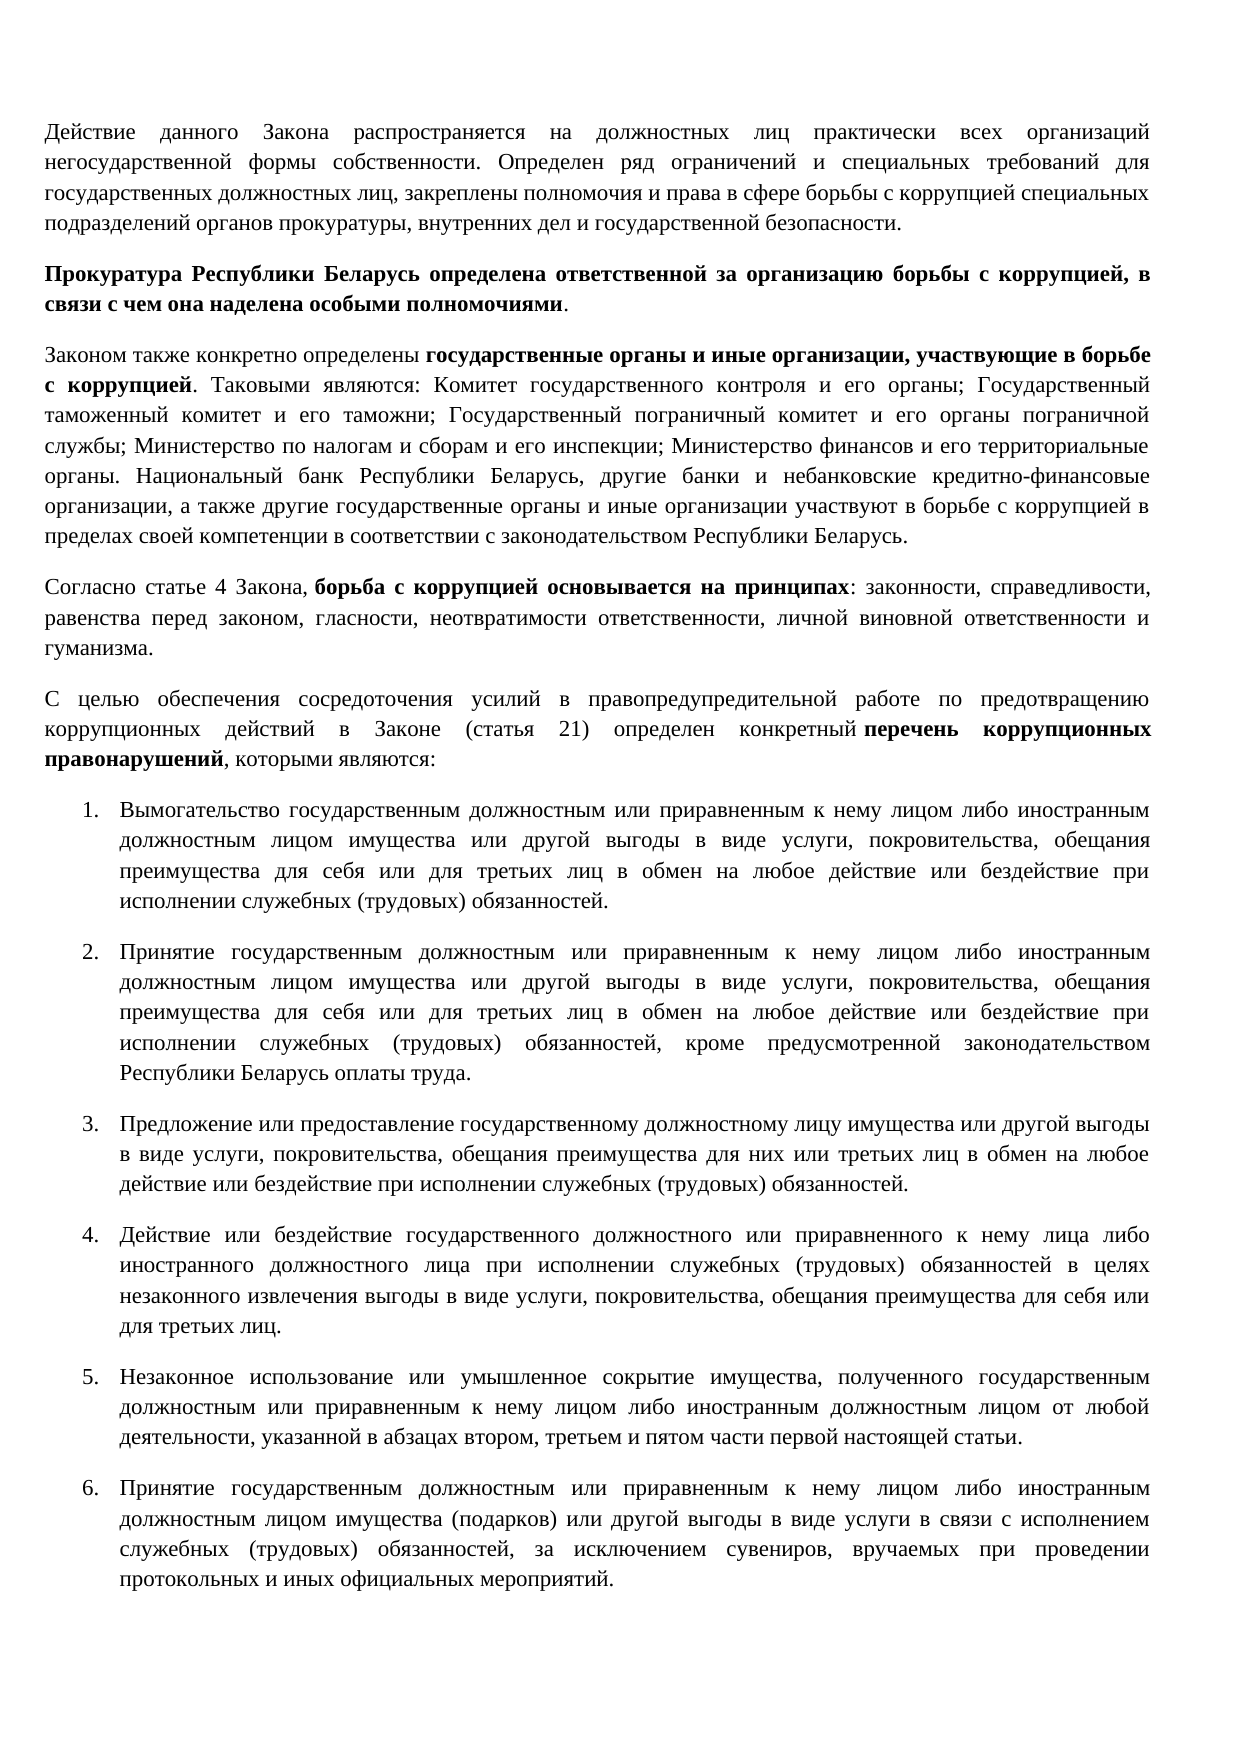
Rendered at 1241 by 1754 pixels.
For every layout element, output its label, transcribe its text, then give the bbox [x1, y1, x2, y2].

text Законом также конкретно определены государственные органы и иные организации, участвующие в борьбе с коррупцией. Таковыми являются: Комитет государственного контроля и его органы; Государственный таможенный комитет и его таможни; Государственный пограничный комитет и его органы пограничной службы; Министерство по налогам и сборам и его инспекции; Министерство финансов и его территориальные органы. Национальный банк Республики Беларусь, другие банки и небанковские кредитно-финансовые организации, а также другие государственные органы и иные организации участвуют в борьбе с коррупцией в пределах своей компетенции в соответствии с законодательством Республики Беларусь. [44, 341, 1152, 549]
text Действие данного Закона распространяется на должностных лиц практически всех организаций негосударственной формы собственности. Определен ряд ограничений и специальных требований для государственных должностных лиц, закреплены полномочия и права в сфере борьбы с коррупцией специальных подразделений органов прокуратуры, внутренних дел и государственной безопасности. [44, 118, 1152, 235]
text Согласно статье 4 Закона, борьба с коррупцией основывается на принципах: законности, справедливости, равенства перед законом, гласности, неотвратимости ответственности, личной виновной ответственности и гуманизма. [44, 573, 1152, 660]
list Принятие государственным должностным или приравненным к нему лицом либо иностранным должностным лицом имущества или другой выгоды в виде услуги, покровительства, обещания преимущества для себя или для третьих лиц в обмен на любое действие или бездействие при исполнении служебных (трудовых) обязанностей, кроме предусмотренной законодательством Республики Беларусь оплаты труда. [82, 938, 1152, 1085]
list Предложение или предоставление государственному должностному лицу имущества или другой выгоды в виде услуги, покровительства, обещания преимущества для них или третьих лиц в обмен на любое действие или бездействие при исполнении служебных (трудовых) обязанностей. [82, 1110, 1152, 1197]
text Прокуратура Республики Беларусь определена ответственной за организацию борьбы с коррупцией, в связи с чем она наделена особыми полномочиями. [44, 260, 1152, 316]
list Незаконное использование или умышленное сокрытие имущества, полученного государственным должностным или приравненным к нему лицом либо иностранным должностным лицом от любой деятельности, указанной в абзацах втором, третьем и пятом части первой настоящей статьи. [82, 1363, 1152, 1450]
list Вымогательство государственным должностным или приравненным к нему лицом либо иностранным должностным лицом имущества или другой выгоды в виде услуги, покровительства, обещания преимущества для себя или для третьих лиц в обмен на любое действие или бездействие при исполнении служебных (трудовых) обязанностей. [82, 796, 1152, 913]
list Принятие государственным должностным или приравненным к нему лицом либо иностранным должностным лицом имущества (подарков) или другой выгоды в виде услуги в связи с исполнением служебных (трудовых) обязанностей, за исключением сувениров, вручаемых при проведении протокольных и иных официальных мероприятий. [82, 1474, 1152, 1591]
text С целью обеспечения сосредоточения усилий в правопредупредительной работе по предотвращению коррупционных действий в Законе (статья 21) определен конкретный перечень коррупционных правонарушений, которыми являются: [44, 685, 1152, 772]
list Действие или бездействие государственного должностного или приравненного к нему лица либо иностранного должностного лица при исполнении служебных (трудовых) обязанностей в целях незаконного извлечения выгоды в виде услуги, покровительства, обещания преимущества для себя или для третьих лиц. [82, 1221, 1152, 1338]
